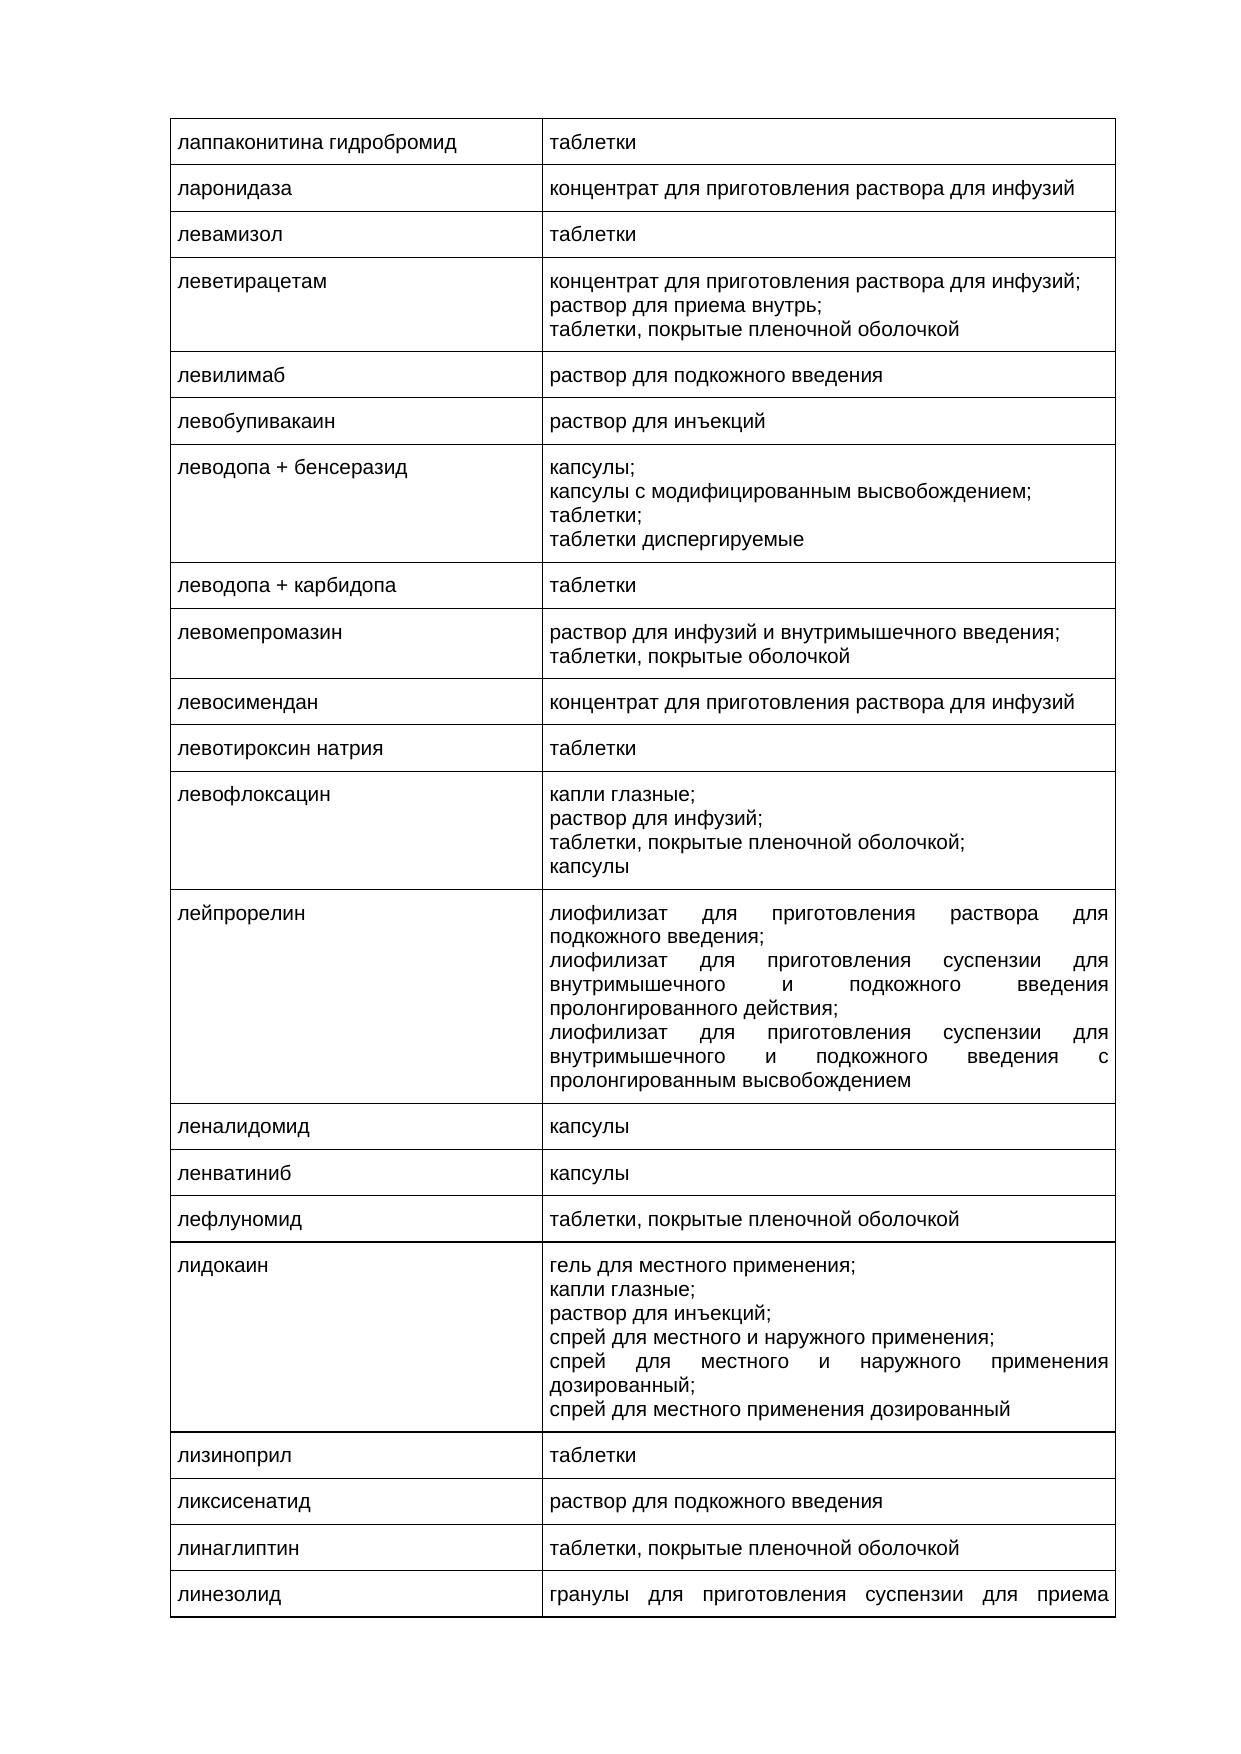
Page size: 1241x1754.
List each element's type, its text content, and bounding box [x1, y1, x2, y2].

table_cell капсулы; капсулы с модифицированным высвобождением; таблетки; таблетки диспергируемые [543, 445, 1115, 562]
table_cell лефлуномид [171, 1196, 542, 1241]
table_cell концентрат для приготовления раствора для инфузий; раствор для приема внутрь; таблетки, покрытые пленочной оболочкой [543, 258, 1115, 351]
table_cell таблетки [543, 725, 1115, 771]
table_cell таблетки [543, 563, 1115, 608]
table_cell концентрат для приготовления раствора для инфузий [543, 679, 1115, 724]
table_cell линаглиптин [171, 1525, 542, 1570]
table_cell раствор для инъекций [543, 398, 1115, 443]
table_cell линезолид [171, 1571, 542, 1616]
table_cell лаппаконитина гидробромид [171, 119, 542, 164]
table_cell левилимаб [171, 352, 542, 397]
table_cell концентрат для приготовления раствора для инфузий [543, 165, 1115, 211]
table_cell левофлоксацин [171, 772, 542, 889]
table_cell ленватиниб [171, 1150, 542, 1195]
table_cell леводопа + карбидопа [171, 563, 542, 608]
table_cell левомепромазин [171, 609, 542, 678]
table_cell лизиноприл [171, 1433, 542, 1478]
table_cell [543, 1571, 1115, 1616]
table_cell раствор для подкожного введения [543, 352, 1115, 397]
table_cell раствор для подкожного введения [543, 1479, 1115, 1524]
table_cell левобупивакаин [171, 398, 542, 443]
table_cell левосимендан [171, 679, 542, 724]
table_cell капли глазные; раствор для инфузий; таблетки, покрытые пленочной оболочкой; капсулы [543, 772, 1115, 889]
table_cell ларонидаза [171, 165, 542, 211]
table_cell раствор для инфузий и внутримышечного введения; таблетки, покрытые оболочкой [543, 609, 1115, 678]
table_cell лейпрорелин [171, 890, 542, 1103]
table_cell таблетки [543, 212, 1115, 257]
table_cell лидокаин [171, 1243, 542, 1431]
table_cell леводопа + бенсеразид [171, 445, 542, 562]
table_cell таблетки [543, 1433, 1115, 1478]
table_cell таблетки, покрытые пленочной оболочкой [543, 1196, 1115, 1241]
table_cell левотироксин натрия [171, 725, 542, 771]
table_cell таблетки [543, 119, 1115, 164]
table_cell ликсисенатид [171, 1479, 542, 1524]
table_cell леветирацетам [171, 258, 542, 351]
table_cell гель для местного применения; капли глазные; раствор для инъекций; спрей для местного и наружного применения; спрей для местного и наружного применения дозированный; спрей для местного применения дозированный [543, 1243, 1115, 1431]
table_cell левамизол [171, 212, 542, 257]
table_cell капсулы [543, 1150, 1115, 1195]
table_cell таблетки, покрытые пленочной оболочкой [543, 1525, 1115, 1570]
table_cell леналидомид [171, 1104, 542, 1149]
table_cell капсулы [543, 1104, 1115, 1149]
table_cell лиофилизат для приготовления раствора для подкожного введения; лиофилизат для приготовления суспензии для внутримышечного и подкожного введения пролонгированного действия; лиофилизат для приготовления суспензии для внутримышечного и подкожного введения с пролонгированным высвобождением [543, 890, 1115, 1103]
